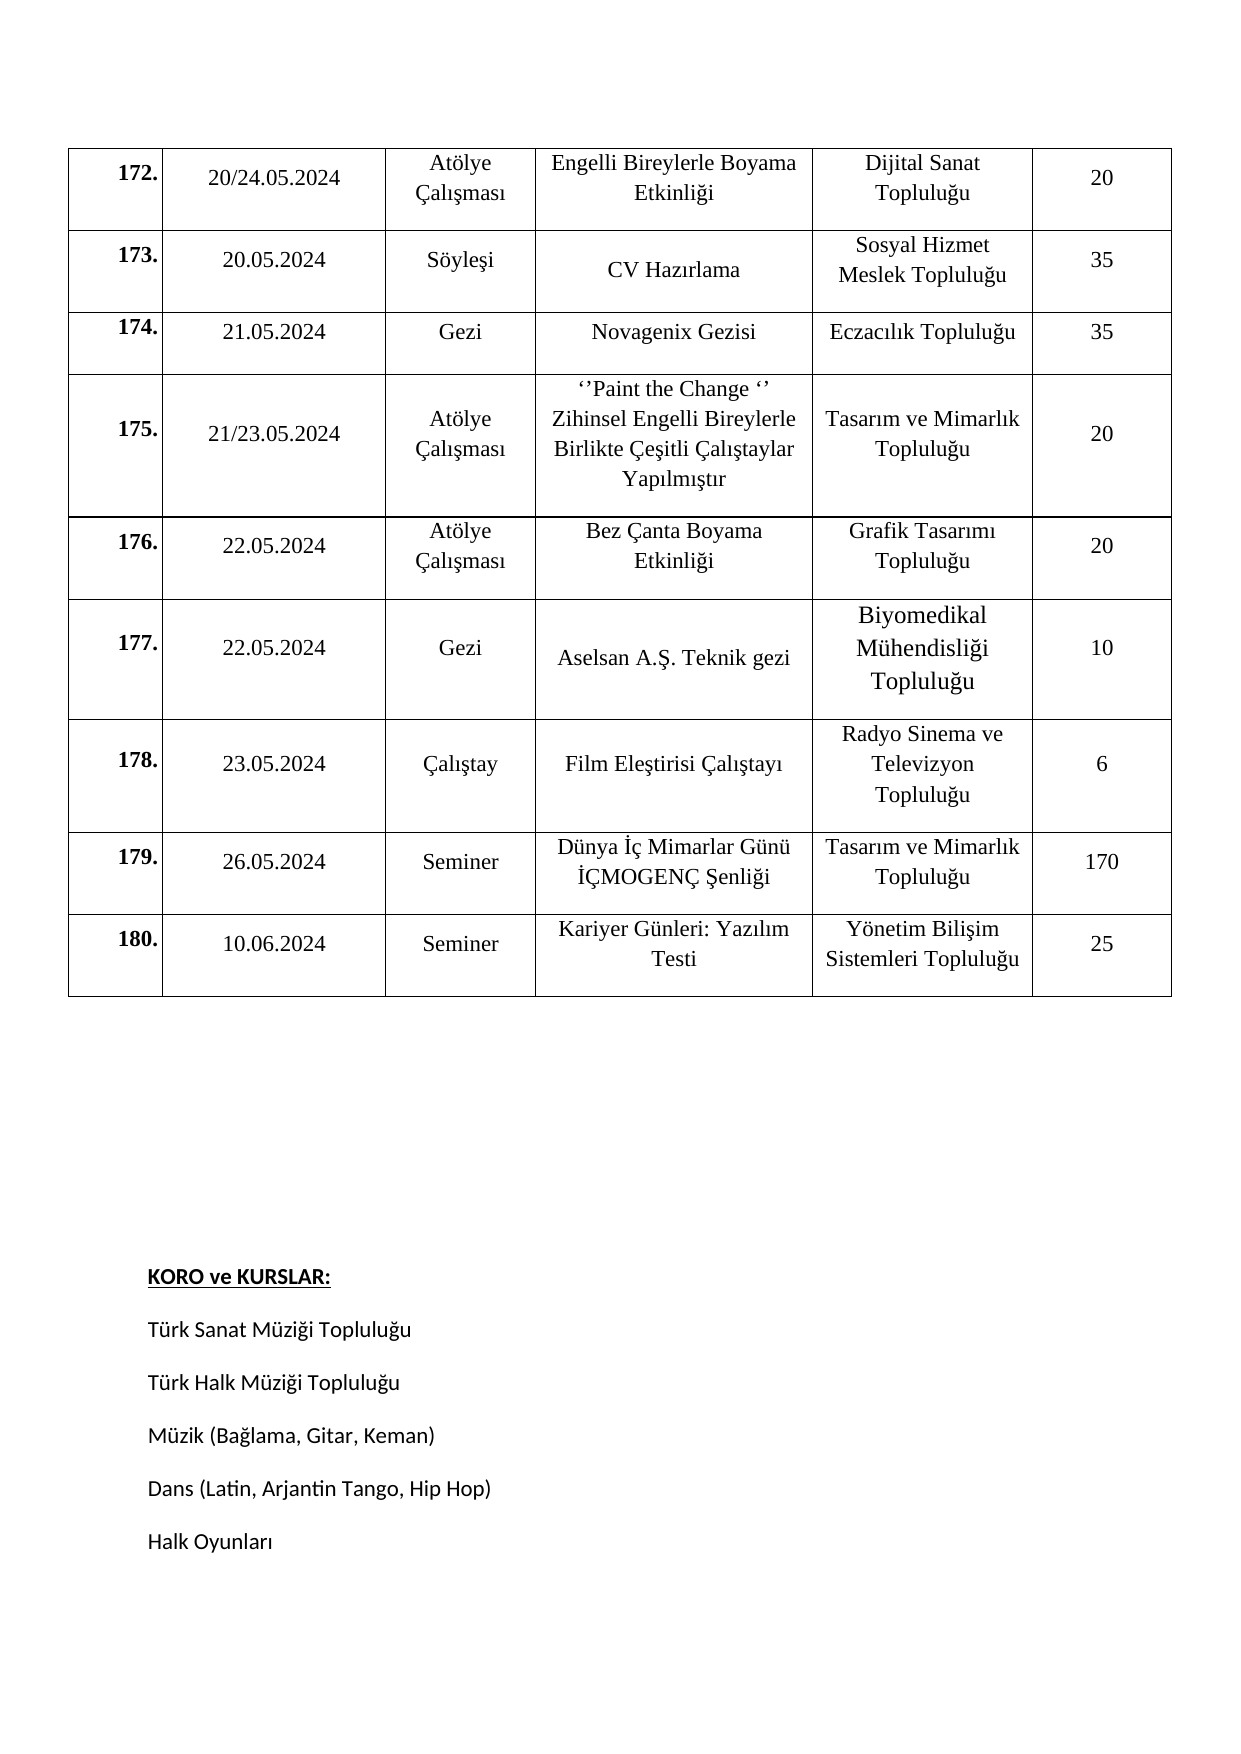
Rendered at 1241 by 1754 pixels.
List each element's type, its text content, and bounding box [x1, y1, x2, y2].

table_cell CV Hazırlama [536, 231, 812, 312]
table_cell [69, 833, 162, 914]
table_cell [69, 720, 162, 832]
table_cell 25 [1033, 915, 1171, 996]
table_cell 10 [1033, 600, 1171, 719]
table_cell Sosyal Hizmet Meslek Topluluğu [813, 231, 1032, 312]
table_cell Yönetim Bilişim Sistemleri Topluluğu [813, 915, 1032, 996]
table_cell 20/24.05.2024 [163, 149, 385, 230]
table_cell Seminer [386, 833, 535, 914]
table_cell 20 [1033, 375, 1171, 516]
table_cell Eczacılık Topluluğu [813, 313, 1032, 374]
table_cell Gezi [386, 313, 535, 374]
text Halk Oyunları [148, 1527, 1093, 1556]
table_cell Film Eleştirisi Çalıştayı [536, 720, 812, 832]
table_cell Engelli Bireylerle Boyama Etkinliği [536, 149, 812, 230]
table_cell Tasarım ve Mimarlık Topluluğu [813, 833, 1032, 914]
table_cell Bez Çanta Boyama Etkinliği [536, 518, 812, 599]
table_cell [69, 375, 162, 516]
table_cell Dünya İç Mimarlar Günü İÇMOGENÇ Şenliği [536, 833, 812, 914]
text KORO ve KURSLAR: [148, 1262, 1093, 1290]
table_cell Dijital Sanat Topluluğu [813, 149, 1032, 230]
table_cell Gezi [386, 600, 535, 719]
table_cell ‘’Paint the Change ‘’ Zihinsel Engelli Bireylerle Birlikte Çeşitli Çalıştaylar Yapılmıştır [536, 375, 812, 516]
table_cell 21.05.2024 [163, 313, 385, 374]
table_cell Söyleşi [386, 231, 535, 312]
table_cell 170 [1033, 833, 1171, 914]
text Türk Halk Müziği Topluluğu [148, 1368, 1093, 1396]
table_cell Çalıştay [386, 720, 535, 832]
table_cell 21/23.05.2024 [163, 375, 385, 516]
table_cell Kariyer Günleri: Yazılım Testi [536, 915, 812, 996]
table_cell Atölye Çalışması [386, 149, 535, 230]
table_cell Tasarım ve Mimarlık Topluluğu [813, 375, 1032, 516]
table_cell Biyomedikal Mühendisliği Topluluğu [813, 600, 1032, 719]
table_cell 6 [1033, 720, 1171, 832]
text Müzik (Bağlama, Gitar, Keman) [148, 1421, 1093, 1449]
table_cell Seminer [386, 915, 535, 996]
table_cell Aselsan A.Ş. Teknik gezi [536, 600, 812, 719]
table_cell 35 [1033, 231, 1171, 312]
table_cell Novagenix Gezisi [536, 313, 812, 374]
text Türk Sanat Müziği Topluluğu [148, 1315, 1093, 1343]
table_cell 22.05.2024 [163, 518, 385, 599]
table_cell Atölye Çalışması [386, 518, 535, 599]
table_cell [69, 915, 162, 996]
table_cell [69, 149, 162, 230]
table_cell [69, 600, 162, 719]
table_cell 26.05.2024 [163, 833, 385, 914]
table_cell Radyo Sinema ve Televizyon Topluluğu [813, 720, 1032, 832]
table_cell 20 [1033, 149, 1171, 230]
table_cell 35 [1033, 313, 1171, 374]
table_cell 23.05.2024 [163, 720, 385, 832]
table_cell [69, 231, 162, 312]
text Dans (Latin, Arjantin Tango, Hip Hop) [148, 1474, 1093, 1502]
table_cell Atölye Çalışması [386, 375, 535, 516]
table_cell 20 [1033, 518, 1171, 599]
table_cell 22.05.2024 [163, 600, 385, 719]
table_cell 20.05.2024 [163, 231, 385, 312]
table_cell Grafik Tasarımı Topluluğu [813, 518, 1032, 599]
table_cell 10.06.2024 [163, 915, 385, 996]
table_cell [69, 518, 162, 599]
table_cell [69, 313, 162, 374]
